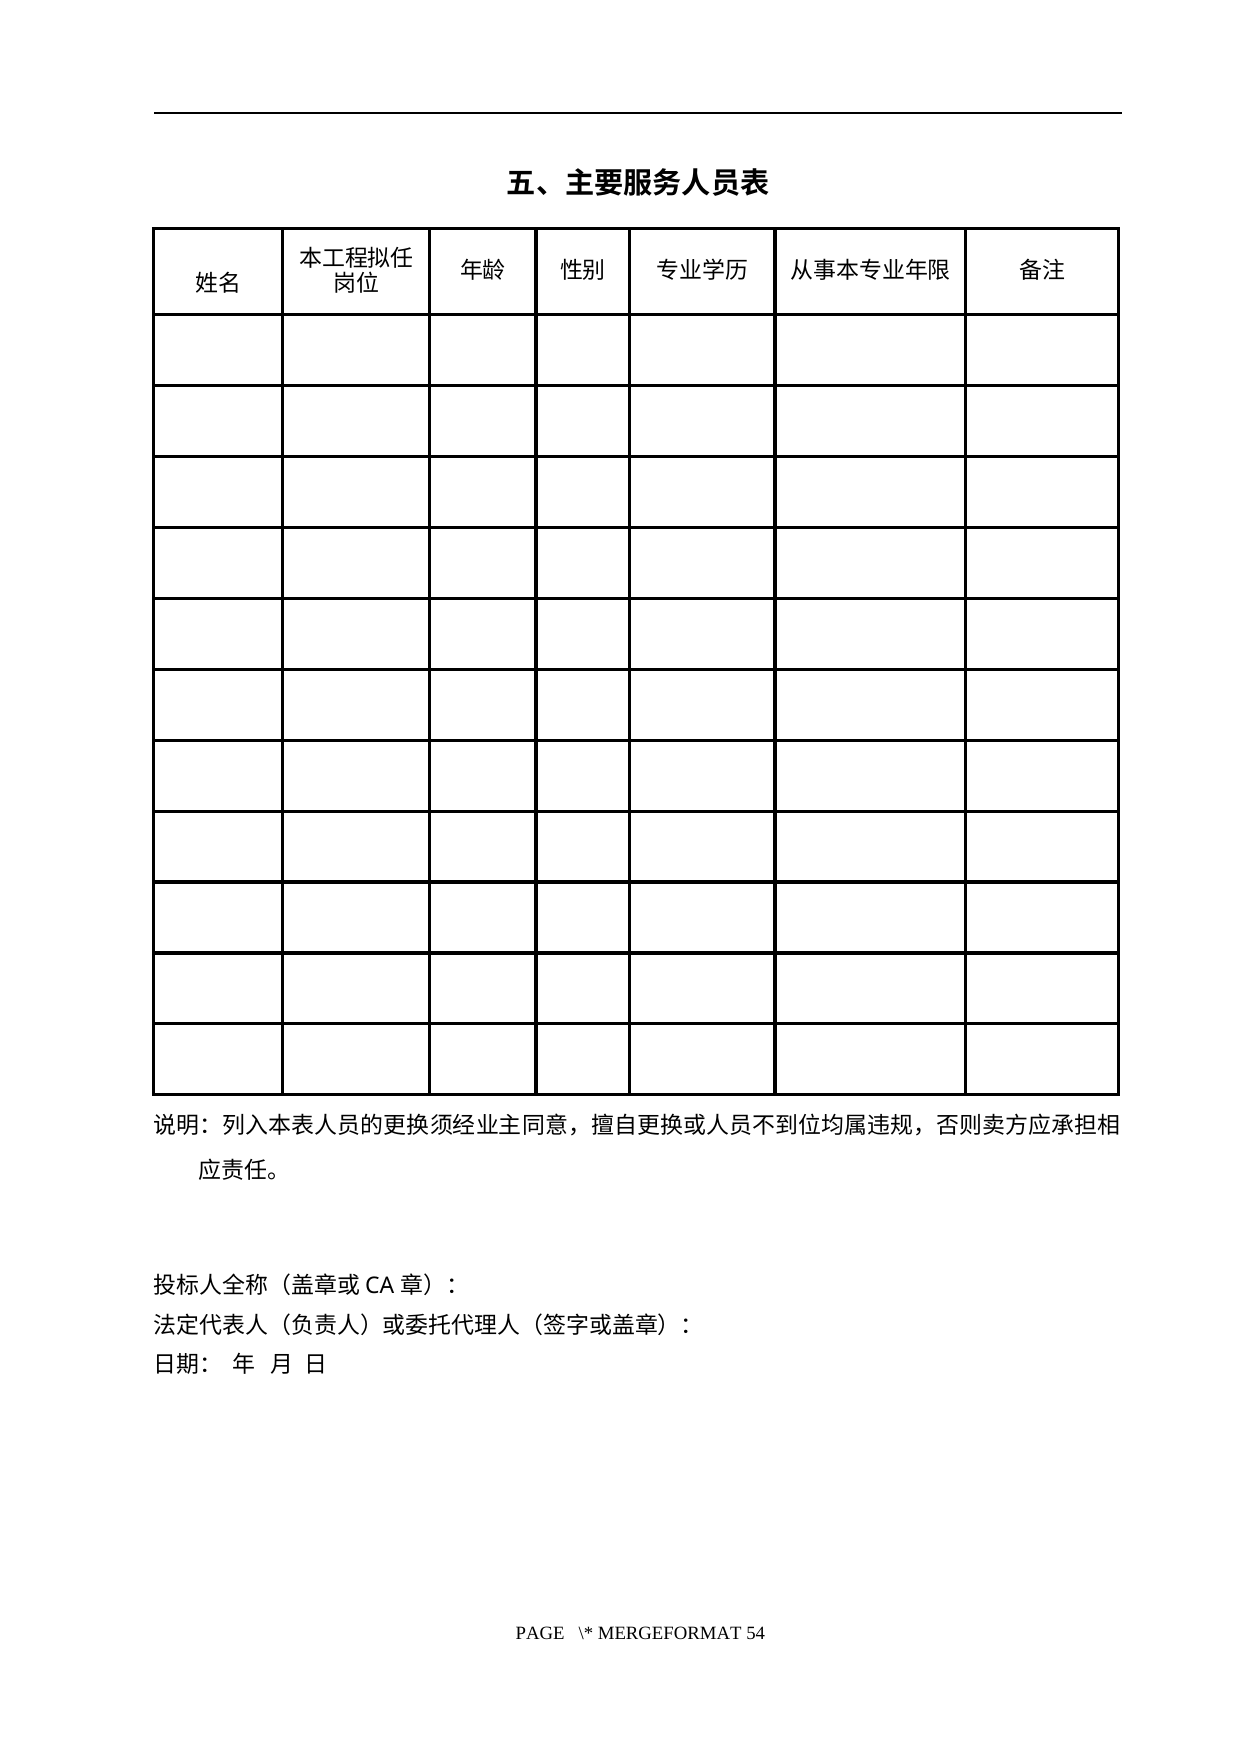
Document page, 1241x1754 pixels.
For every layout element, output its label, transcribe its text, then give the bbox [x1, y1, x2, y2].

table_cell [538, 813, 628, 880]
table_cell [284, 458, 428, 526]
table_cell [967, 813, 1117, 880]
table_cell [284, 387, 428, 455]
table_cell [431, 884, 534, 951]
table_cell [431, 671, 534, 738]
table_cell [631, 813, 773, 880]
table_cell [284, 813, 428, 880]
table_cell [284, 955, 428, 1022]
table_cell [967, 884, 1117, 951]
table_cell [631, 316, 773, 384]
table_cell [631, 529, 773, 597]
table_cell [967, 458, 1117, 526]
table_cell [538, 671, 628, 738]
table_cell [155, 1025, 281, 1093]
text 法定代表人（负责人）或委托代理人（签字或盖章）： [153, 1301, 1122, 1341]
table_cell [431, 316, 534, 384]
table_cell [631, 458, 773, 526]
table_cell [777, 813, 964, 880]
table_cell [538, 387, 628, 455]
table_cell [538, 458, 628, 526]
table_cell [155, 458, 281, 526]
table_cell [777, 671, 964, 738]
table_cell [967, 955, 1117, 1022]
text 投标人全称（盖章或 CA 章）： [153, 1262, 1122, 1301]
table_cell [631, 884, 773, 951]
table_header 从事本专业年限 [777, 230, 964, 313]
table_cell [538, 316, 628, 384]
table_cell [431, 742, 534, 809]
table_cell [155, 742, 281, 809]
table_cell [777, 458, 964, 526]
table_header 备注 [967, 230, 1117, 313]
table_cell [155, 529, 281, 597]
table_cell [155, 955, 281, 1022]
table_cell [431, 529, 534, 597]
table_cell [538, 1025, 628, 1093]
table_cell [538, 955, 628, 1022]
table_cell [431, 1025, 534, 1093]
table_cell [631, 1025, 773, 1093]
table_cell [284, 884, 428, 951]
table_cell [777, 884, 964, 951]
table_cell [284, 316, 428, 384]
table_cell [967, 671, 1117, 738]
table_cell [631, 955, 773, 1022]
table_cell [538, 742, 628, 809]
table_cell [631, 600, 773, 668]
table_cell [777, 955, 964, 1022]
table_header 年龄 [431, 230, 534, 313]
table_cell [777, 529, 964, 597]
table_cell [777, 316, 964, 384]
table_cell [431, 387, 534, 455]
table_cell [538, 529, 628, 597]
table_cell [431, 813, 534, 880]
table_cell [155, 813, 281, 880]
table_cell [967, 600, 1117, 668]
text 五、主要服务人员表 [153, 160, 1122, 201]
table_cell [155, 884, 281, 951]
table_cell [538, 600, 628, 668]
table_header 性别 [538, 230, 628, 313]
table_cell [631, 387, 773, 455]
table_cell [284, 529, 428, 597]
table_cell [284, 742, 428, 809]
table_cell [967, 529, 1117, 597]
table_cell [967, 1025, 1117, 1093]
table_cell [155, 600, 281, 668]
table_cell [777, 742, 964, 809]
table_cell [431, 600, 534, 668]
table_header 姓名 [155, 230, 281, 313]
text 日期： 年 月 日 [153, 1341, 1122, 1381]
table_cell [777, 600, 964, 668]
table_cell [431, 458, 534, 526]
table_cell [155, 671, 281, 738]
table_cell [777, 387, 964, 455]
table_header 本工程拟任岗位 [284, 230, 428, 313]
table_cell [967, 316, 1117, 384]
table_cell [967, 387, 1117, 455]
table_cell [777, 1025, 964, 1093]
table_cell [431, 955, 534, 1022]
table_cell [284, 671, 428, 738]
table_cell [284, 1025, 428, 1093]
table_cell [538, 884, 628, 951]
table_cell [155, 387, 281, 455]
table_cell [631, 742, 773, 809]
table_header 专业学历 [631, 230, 773, 313]
table_cell [631, 671, 773, 738]
table_cell [284, 600, 428, 668]
table_cell [967, 742, 1117, 809]
text 说明：列入本表人员的更换须经业主同意，擅自更换或人员不到位均属违规，否则卖方应承担相应责任。 [153, 1096, 1122, 1188]
table_cell [155, 316, 281, 384]
